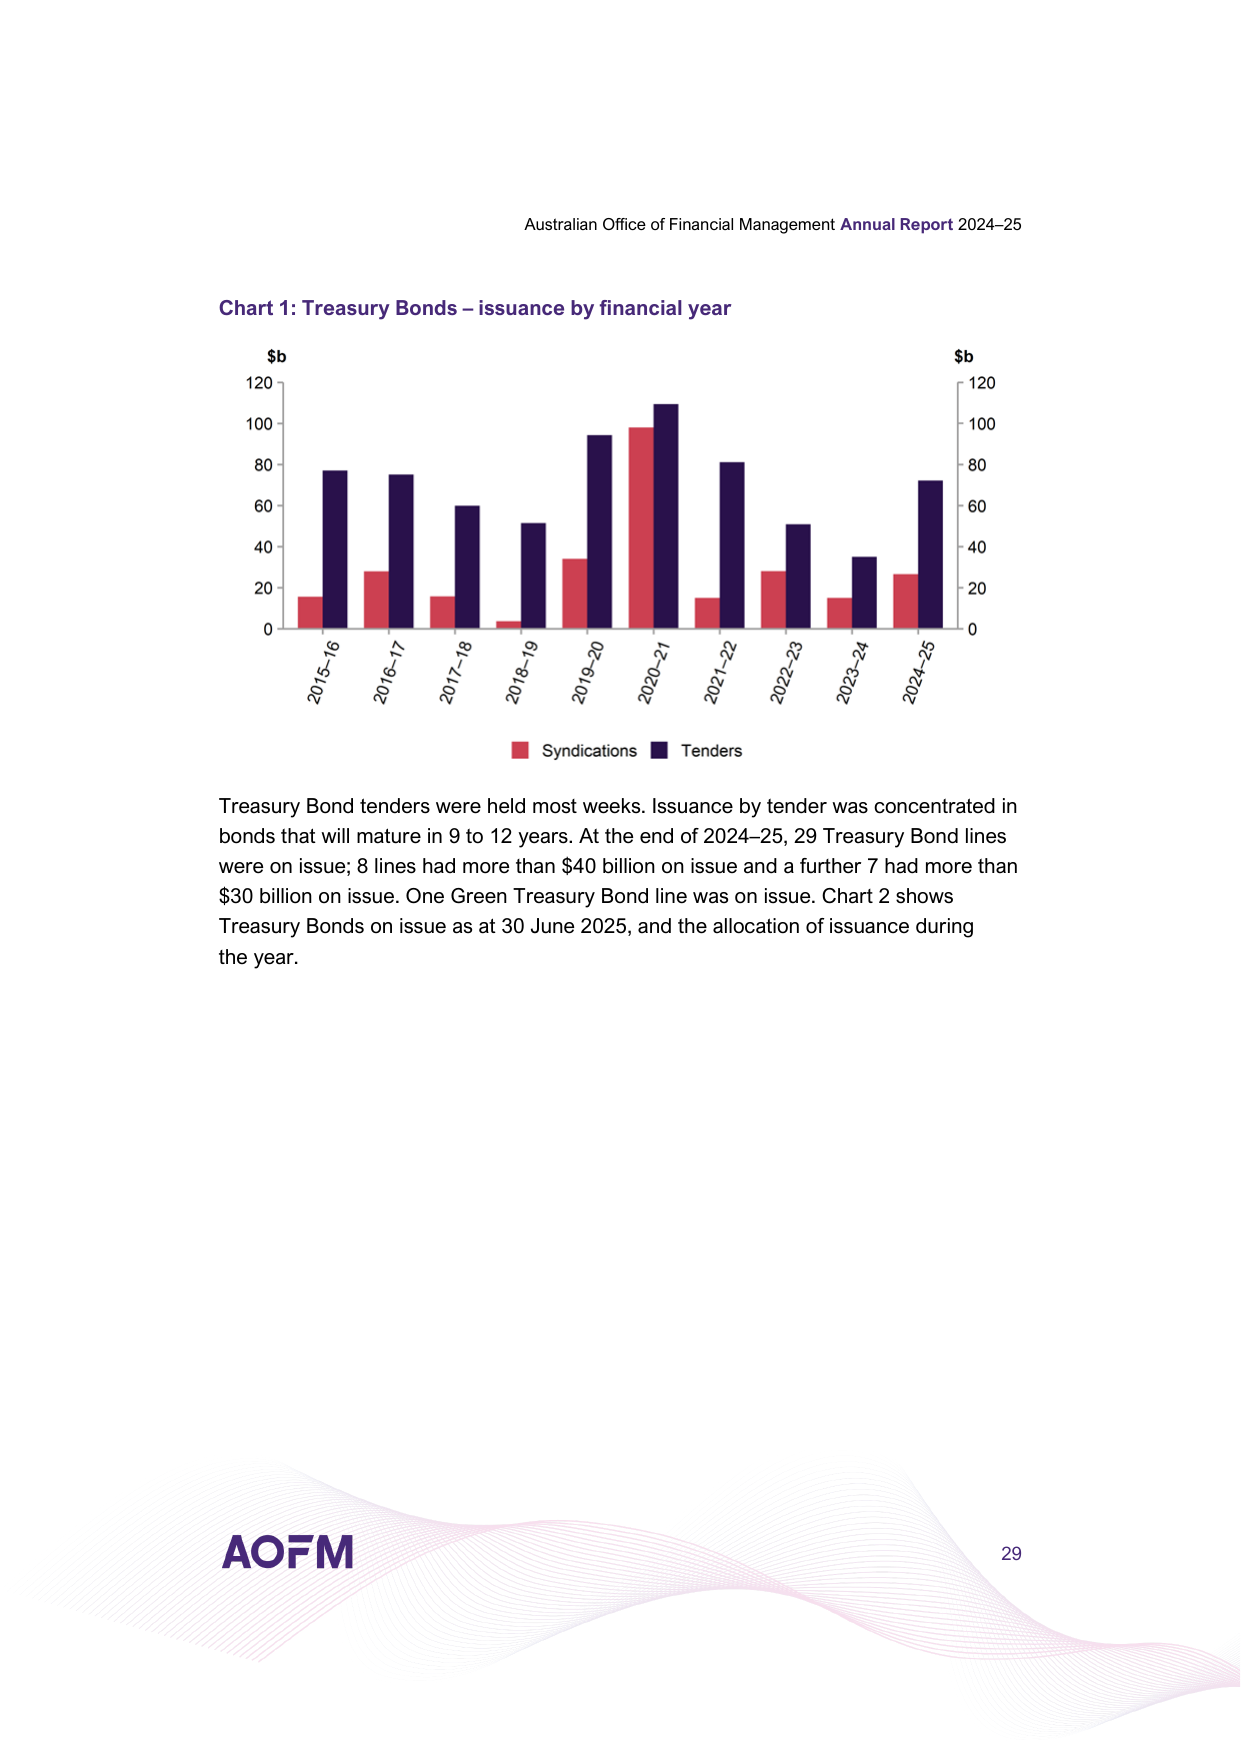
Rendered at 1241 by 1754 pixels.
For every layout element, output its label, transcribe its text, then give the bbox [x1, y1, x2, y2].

picture [236, 320, 1005, 793]
text Treasury Bond tenders were held most weeks. Issuance by tender was concentrated in bonds that will mature in 9 to 12 years. At the end of 2024–25, 29 Treasury Bond lines were on issue; 8 lines had more than $40 billion on issue and a further 7 had more than $30 billion on issue. One Green Treasury Bond line was on issue. Chart 2 shows Treasury Bonds on issue as at 30 June 2025, and the allocation of issuance during the year. [218, 793, 1022, 969]
subtitle Chart 1: Treasury Bonds – issuance by financial year [218, 295, 1022, 321]
picture [1, 1347, 1241, 1754]
